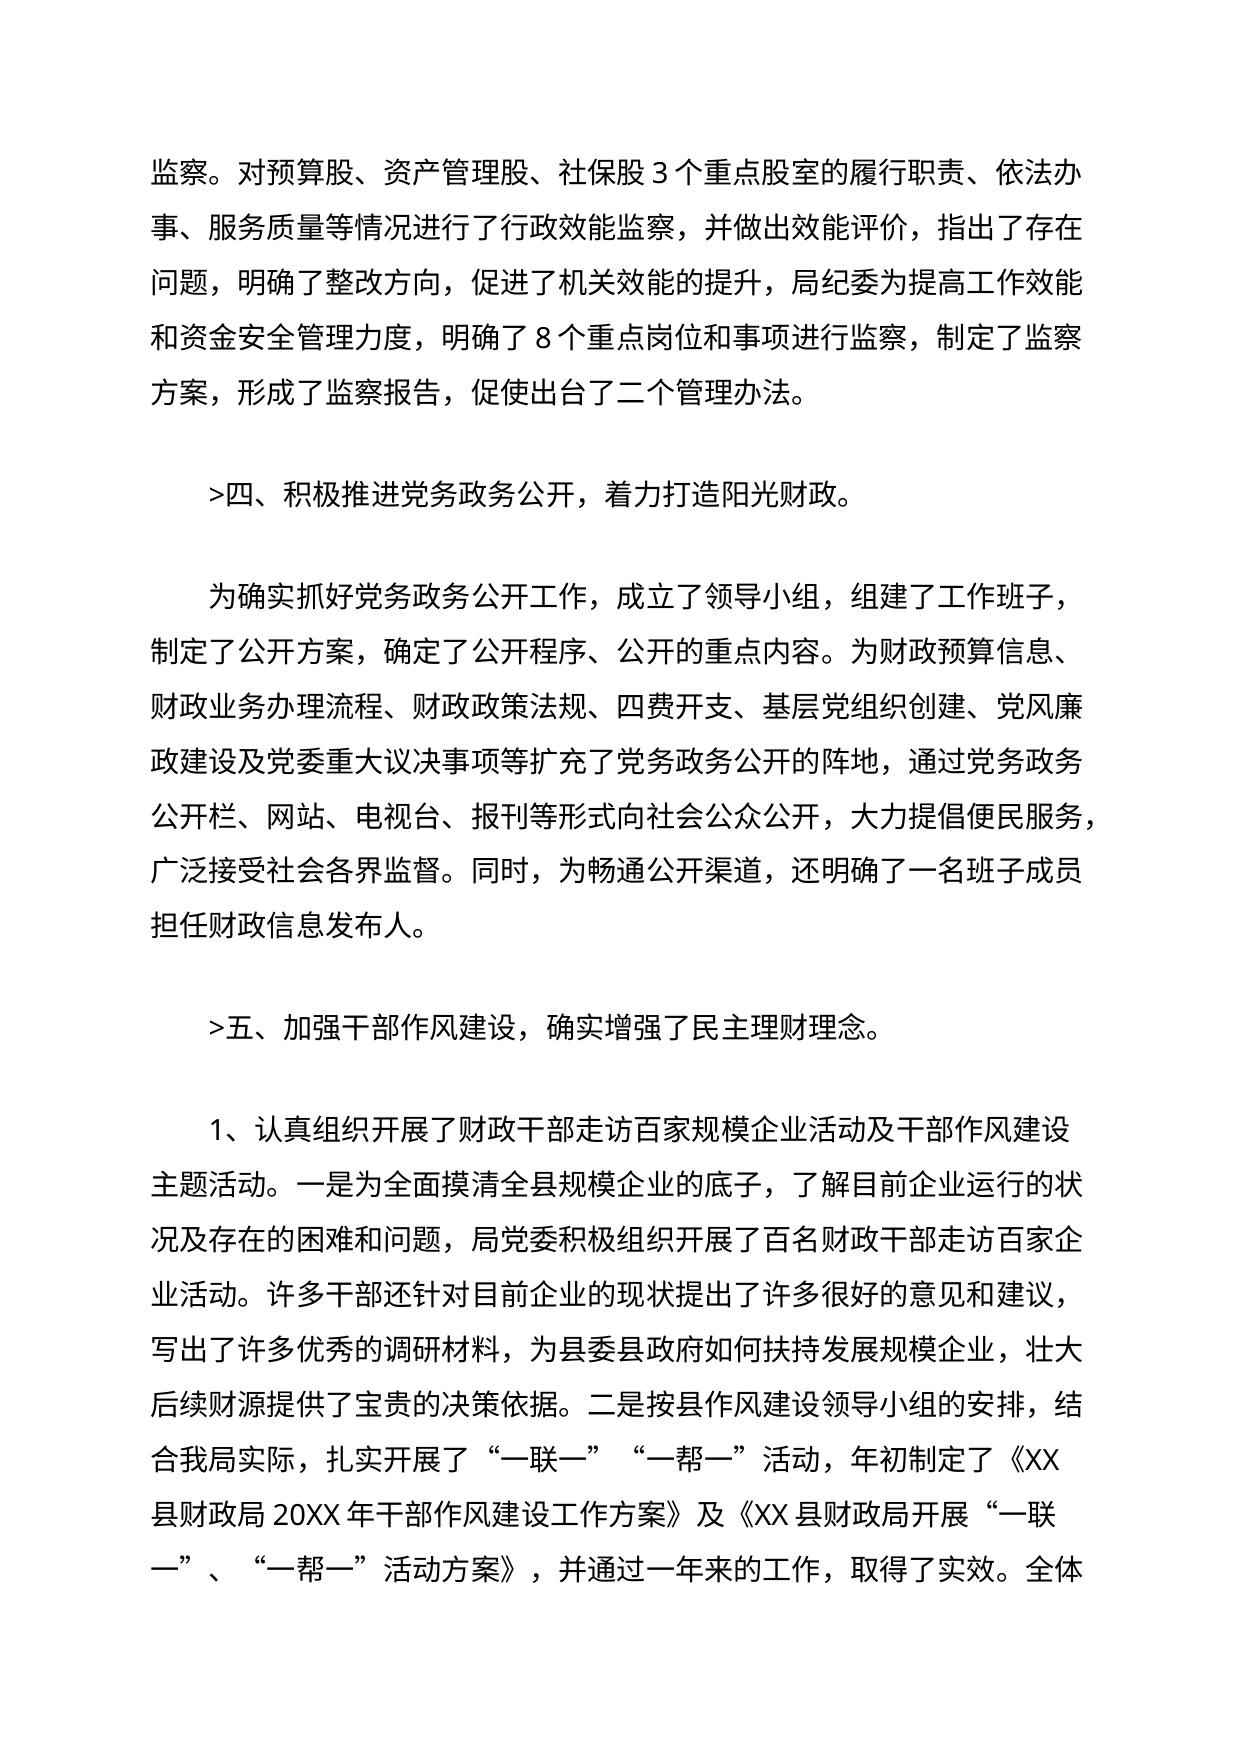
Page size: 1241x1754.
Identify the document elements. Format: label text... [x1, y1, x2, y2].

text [150, 150, 1090, 412]
text >五、加强干部作风建设，确实增强了民主理财理念。 [150, 1005, 1090, 1047]
text >四、积极推进党务政务公开，着力打造阳光财政。 [150, 472, 1090, 514]
text 为确实抓好党务政务公开工作，成立了领导小组，组建了工作班子，制定了公开方案，确定了公开程序、公开的重点内容。为财政预算信息、财政业务办理流程、财政政策法规、四费开支、基层党组织创建、党风廉政建设及党委重大议决事项等扩充了党务政务公开的阵地，通过党务政务公开栏、网站、电视台、报刊等形式向社会公众公开，大力提倡便民服务，广泛接受社会各界监督。同时，为畅通公开渠道，还明确了一名班子成员担任财政信息发布人。 [150, 573, 1090, 945]
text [150, 1107, 1090, 1588]
